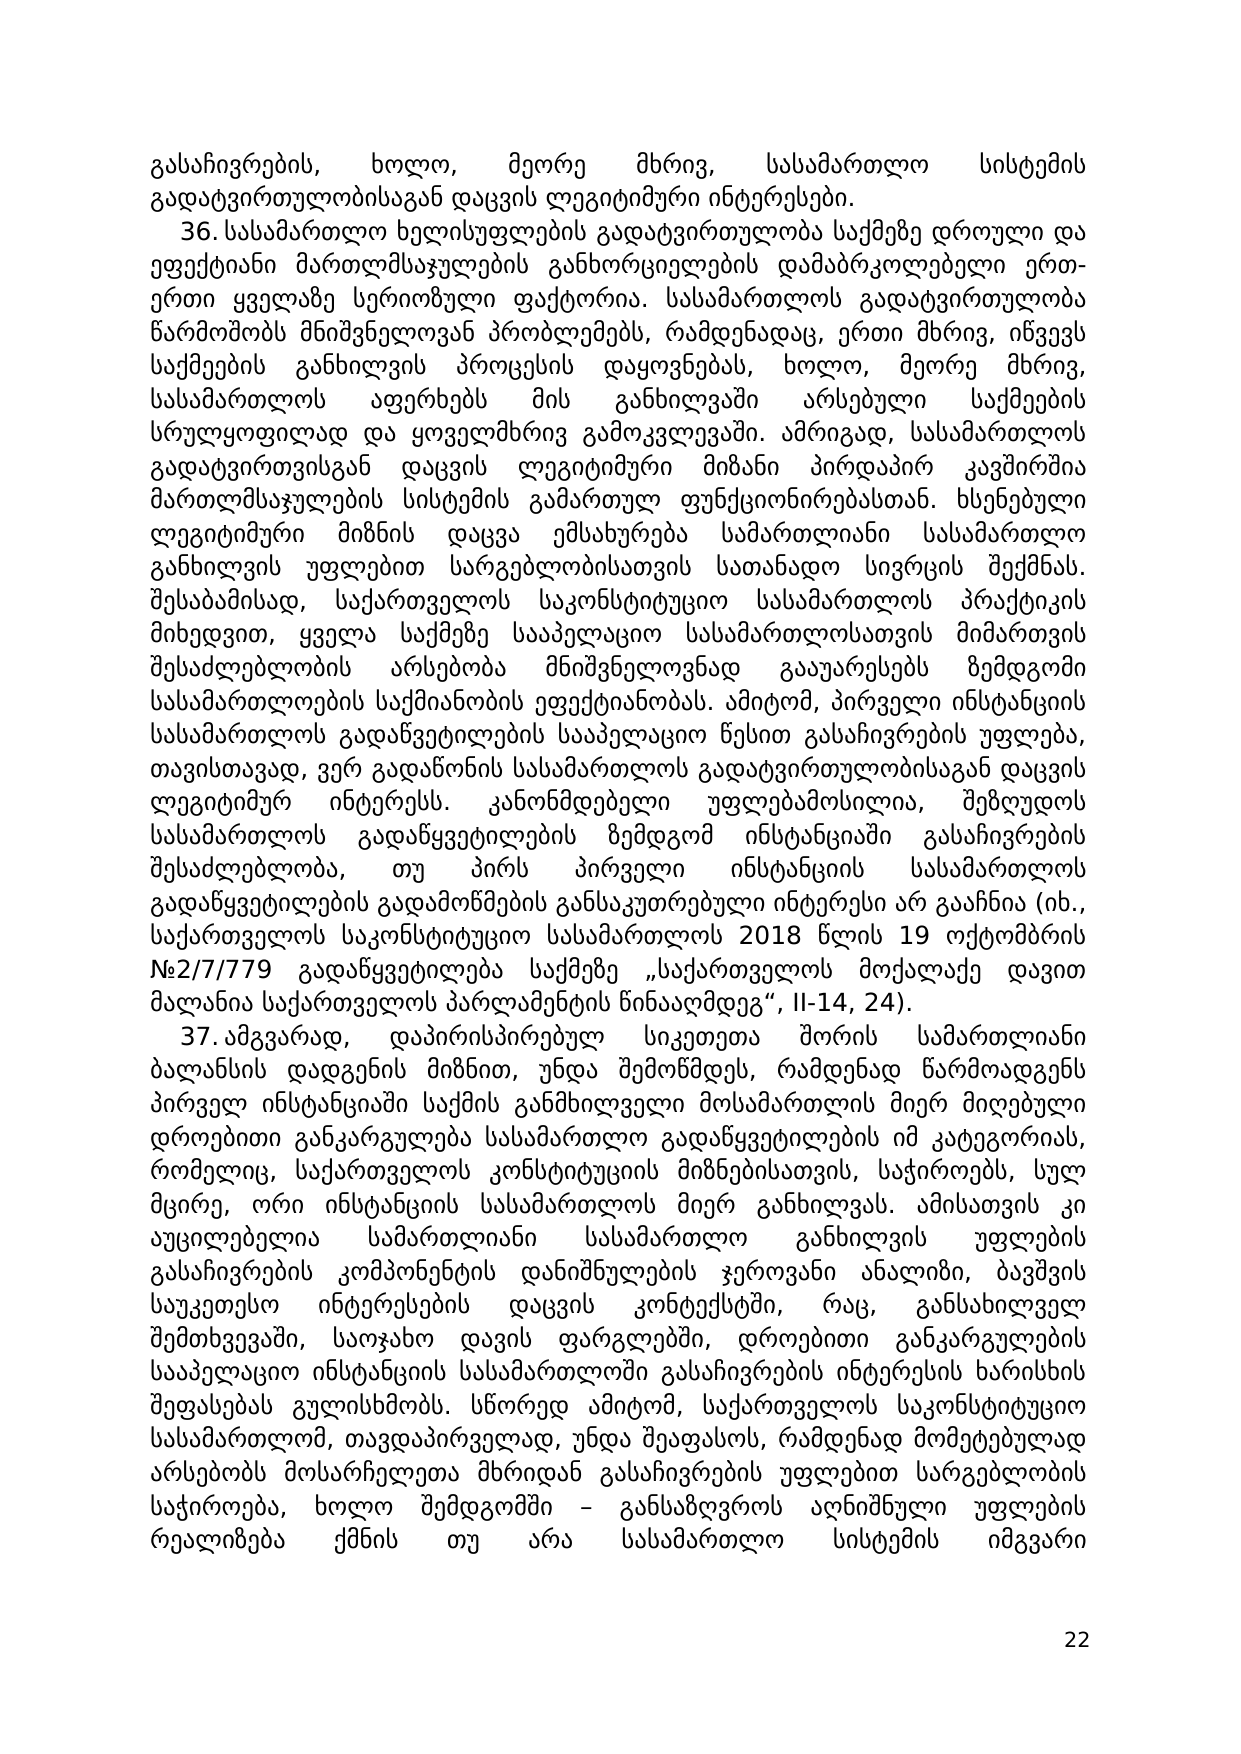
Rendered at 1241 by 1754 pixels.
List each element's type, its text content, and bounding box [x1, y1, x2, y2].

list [150, 1022, 1087, 1554]
list სასამართლო ხელისუფლების გადატვირთულობა საქმეზე დროული და ეფექტიანი მართლმსაჯულების განხორციელების დამაბრკოლებელი ერთ-ერთი ყველაზე სერიოზული ფაქტორია. სასამართლოს გადატვირთულობა წარმოშობს მნიშვნელოვან პრობლემებს, რამდენადაც, ერთი მხრივ, იწვევს საქმეების განხილვის პროცესის დაყოვნებას, ხოლო, მეორე მხრივ, სასამართლოს აფერხებს მის განხილვაში არსებული საქმეების სრულყოფილად და ყოველმხრივ გამოკვლევაში. ამრიგად, სასამართლოს გადატვირთვისგან დაცვის ლეგიტიმური მიზანი პირდაპირ კავშირშია მართლმსაჯულების სისტემის გამართულ ფუნქციონირებასთან. ხსენებული ლეგიტიმური მიზნის დაცვა ემსახურება სამართლიანი სასამართლო განხილვის უფლებით სარგებლობისათვის სათანადო სივრცის შექმნას. შესაბამისად, საქართველოს საკონსტიტუციო სასამართლოს პრაქტიკის მიხედვით, ყველა საქმეზე სააპელაციო სასამართლოსათვის მიმართვის შესაძლებლობის არსებობა მნიშვნელოვნად გააუარესებს ზემდგომი სასამართლოების საქმიანობის ეფექტიანობას. ამიტომ, პირველი ინსტანციის სასამართლოს გადაწვეტილების სააპელაციო წესით გასაჩივრების უფლება, თავისთავად, ვერ გადაწონის სასამართლოს გადატვირთულობისაგან დაცვის ლეგიტიმურ ინტერესს. კანონმდებელი უფლებამოსილია, შეზღუდოს სასამართლოს გადაწყვეტილების ზემდგომ ინსტანციაში გასაჩივრების შესაძლებლობა, თუ პირს პირველი ინსტანციის სასამართლოს გადაწყვეტილების გადამოწმების განსაკუთრებული ინტერესი არ გააჩნია (იხ., საქართველოს საკონსტიტუციო სასამართლოს 2018 წლის 19 ოქტომბრის №2/7/779 გადაწყვეტილება საქმეზე „საქართველოს მოქალაქე დავით მალანია საქართველოს პარლამენტის წინააღმდეგ“, II-14, 24). [150, 217, 1087, 1018]
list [150, 150, 1087, 213]
